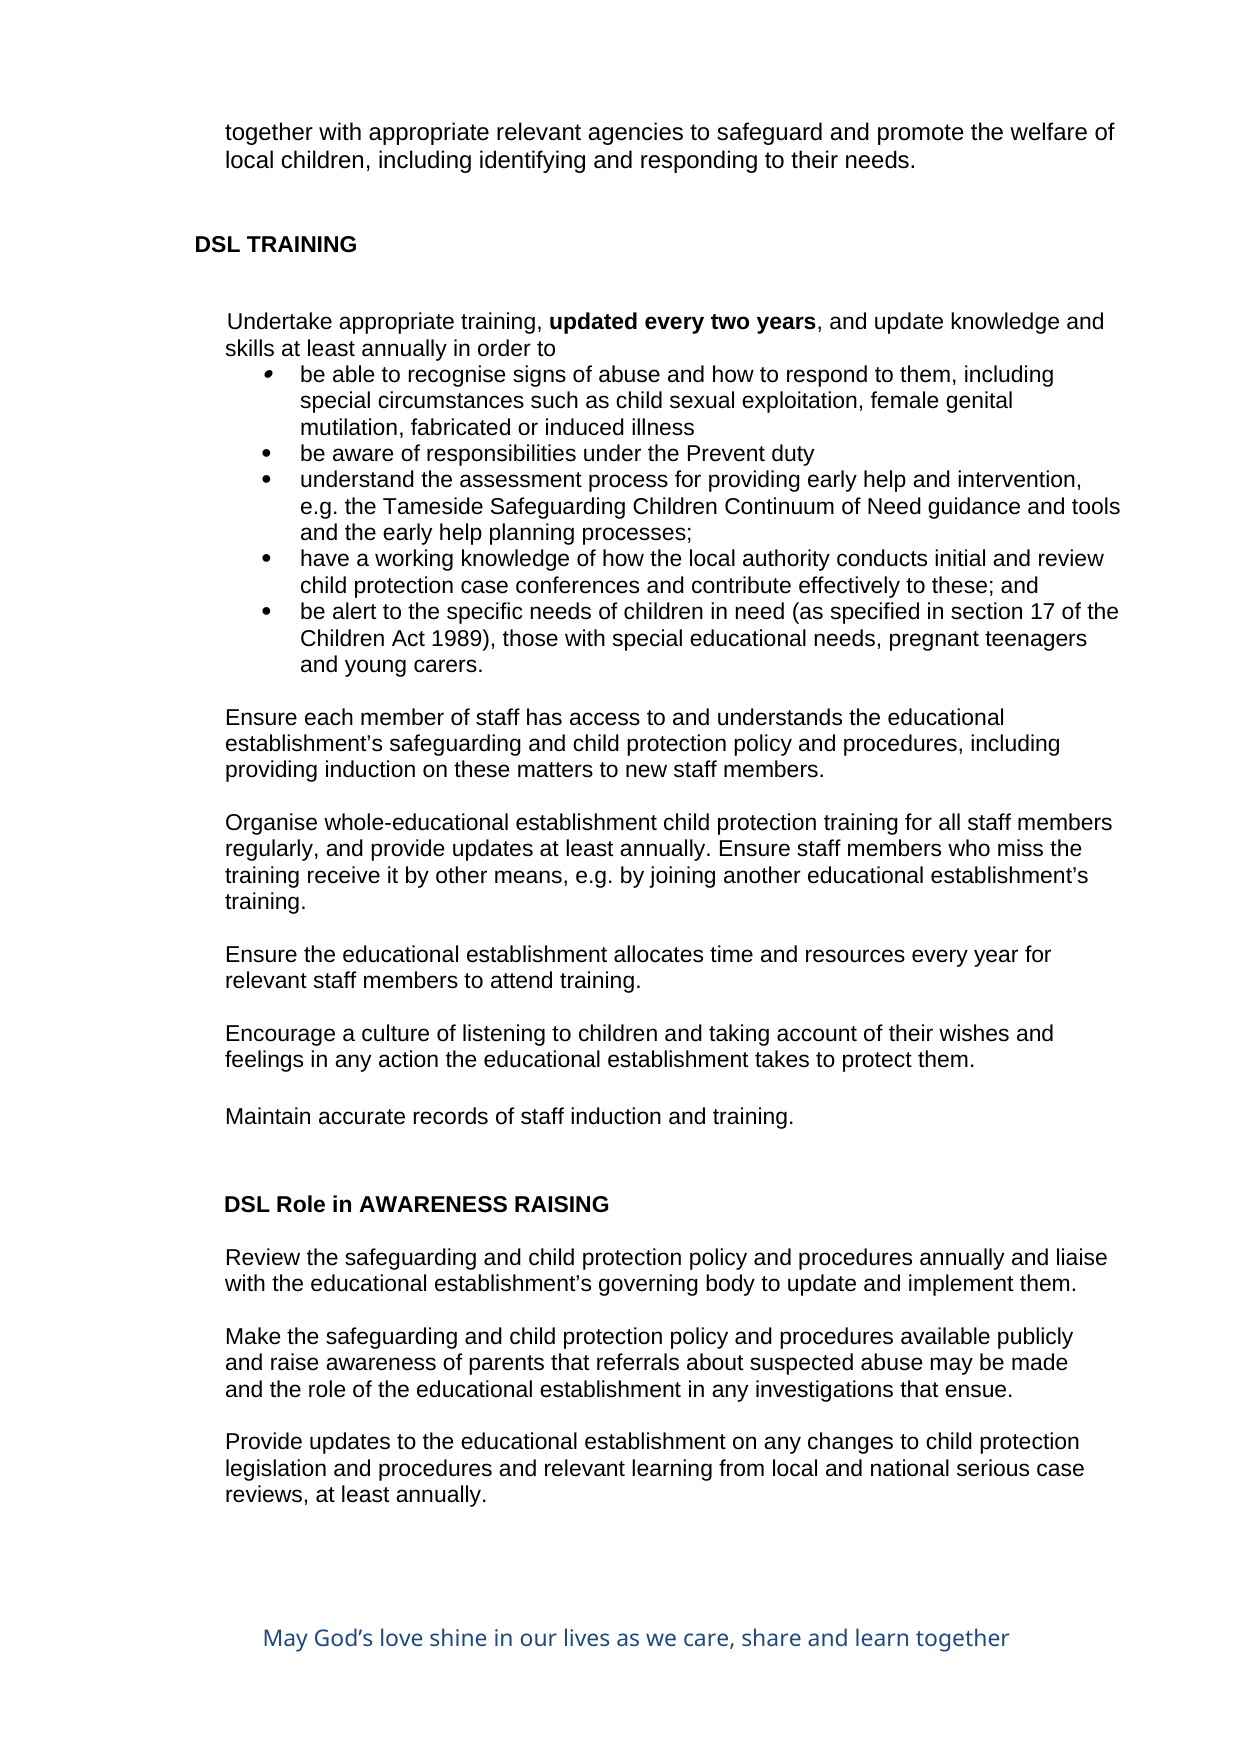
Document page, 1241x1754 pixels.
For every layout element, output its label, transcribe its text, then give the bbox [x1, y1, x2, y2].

text Review the safeguarding and child protection policy and procedures annually and liaise with the educational establishment’s governing body to update and implement them. [150, 1244, 1122, 1296]
list be alert to the specific needs of children in need (as specified in section 17 of the Children Act 1989), those with special educational needs, pregnant teenagers and young carers. [262, 598, 1122, 677]
text Maintain accurate records of staff induction and training. [150, 1103, 1122, 1129]
text Ensure the educational establishment allocates time and resources every year for relevant staff members to attend training. [150, 941, 1122, 993]
text Provide updates to the educational establishment on any changes to child protection legislation and procedures and relevant learning from local and national serious case reviews, at least annually. [150, 1428, 1122, 1507]
list understand the assessment process for providing early help and intervention, e.g. the Tameside Safeguarding Children Continuum of Need guidance and tools and the early help planning processes; [262, 466, 1122, 545]
text Organise whole-educational establishment child protection training for all staff members regularly, and provide updates at least annually. Ensure staff members who miss the training receive it by other means, e.g. by joining another educational establishment’s training. [150, 809, 1122, 914]
list be aware of responsibilities under the Prevent duty [262, 440, 1122, 466]
text Ensure each member of staff has access to and understands the educational establishment’s safeguarding and child protection policy and procedures, including providing induction on these matters to new staff members. [150, 703, 1122, 783]
list have a working knowledge of how the local authority conducts initial and review child protection case conferences and contribute effectively to these; and [262, 545, 1122, 598]
text Make the safeguarding and child protection policy and procedures available publicly and raise awareness of parents that referrals about suspected abuse may be made and the role of the educational establishment in any investigations that ensue. [150, 1323, 1122, 1402]
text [225, 118, 1122, 173]
text Undertake appropriate training, updated every two years, and update knowledge and skills at least annually in order to [225, 308, 1122, 361]
text Encourage a culture of listening to children and taking account of their wishes and feelings in any action the educational establishment takes to protect them. [150, 1020, 1122, 1072]
text DSL TRAINING [150, 231, 1122, 257]
list be able to recognise signs of abuse and how to respond to them, including special circumstances such as child sexual exploitation, female genital mutilation, fabricated or induced illness [262, 361, 1122, 440]
text DSL Role in AWARENESS RAISING [150, 1191, 1122, 1217]
